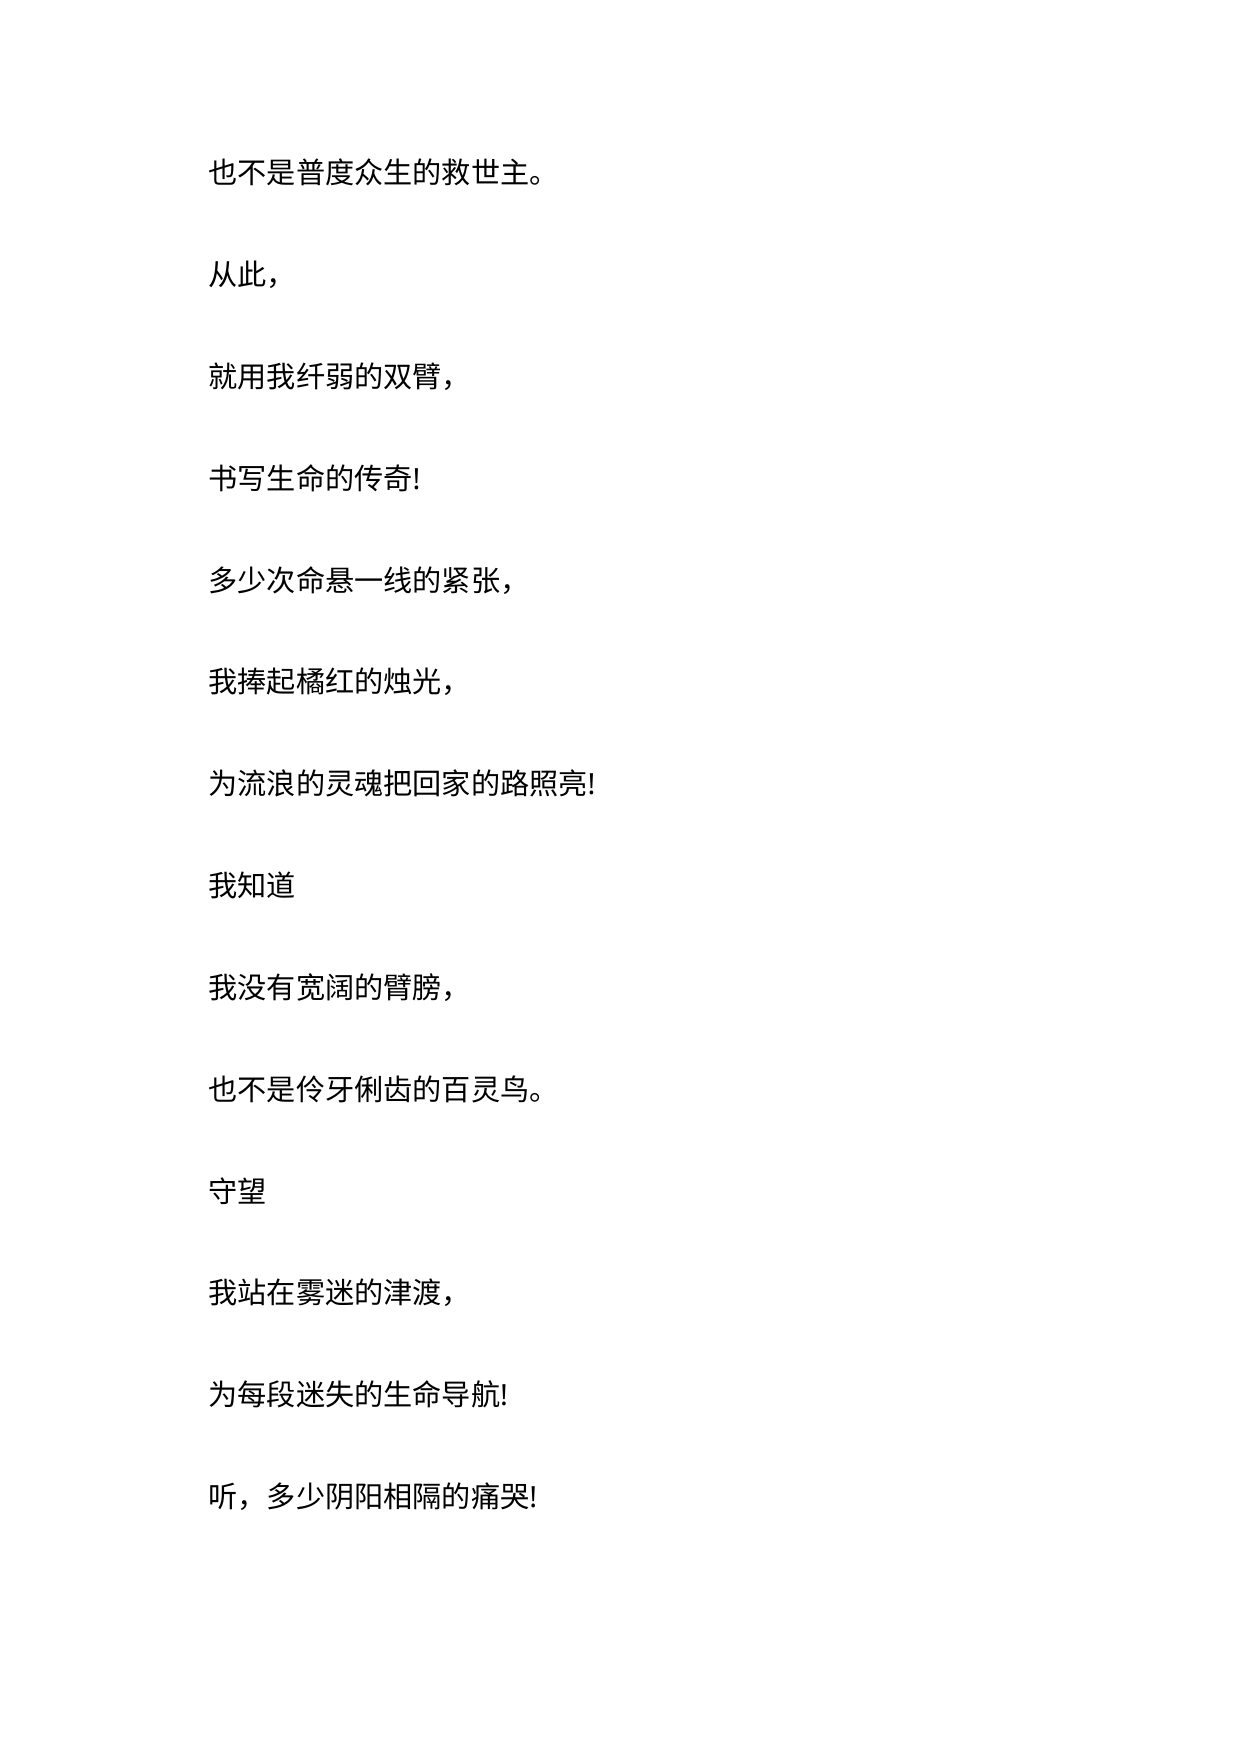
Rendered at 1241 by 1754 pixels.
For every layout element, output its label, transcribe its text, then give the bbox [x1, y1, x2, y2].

text 从此， [150, 252, 1090, 294]
text 为每段迷失的生命导航! [150, 1372, 1090, 1414]
text 守望 [150, 1168, 1090, 1210]
text 我没有宽阔的臂膀， [150, 964, 1090, 1007]
text 也不是伶牙俐齿的百灵鸟。 [150, 1066, 1090, 1109]
text 多少次命悬一线的紧张， [150, 557, 1090, 599]
text 也不是普度众生的救世主。 [150, 150, 1090, 192]
text 为流浪的灵魂把回家的路照亮! [150, 761, 1090, 803]
text 就用我纤弱的双臂， [150, 353, 1090, 396]
text 我站在雾迷的津渡， [150, 1270, 1090, 1312]
text 我捧起橘红的烛光， [150, 659, 1090, 701]
text 我知道 [150, 863, 1090, 905]
text 书写生命的传奇! [150, 455, 1090, 498]
text 听，多少阴阳相隔的痛哭! [150, 1474, 1090, 1516]
